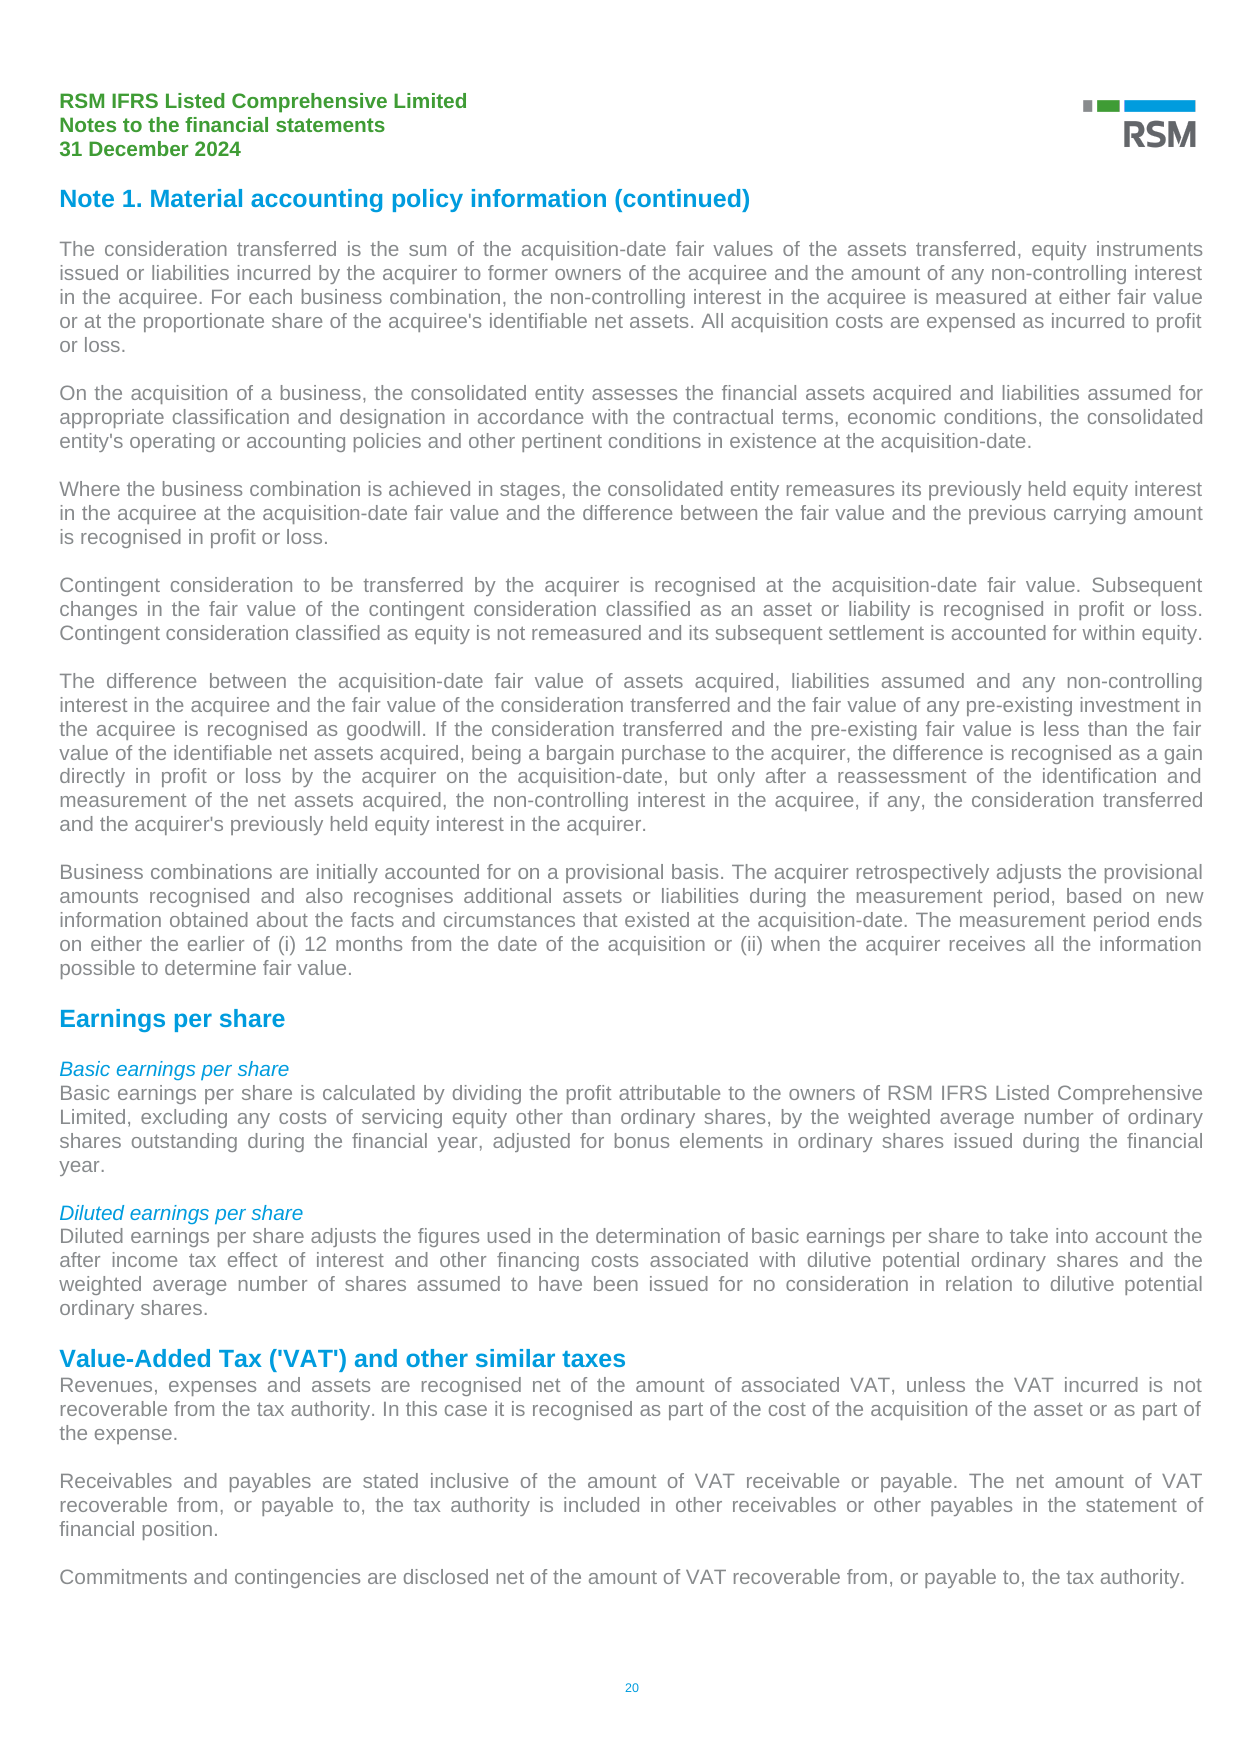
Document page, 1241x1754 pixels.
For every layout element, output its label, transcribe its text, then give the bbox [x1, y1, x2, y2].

text Basic earnings per share is calculated by dividing the profit attributable to the owners of RSM IFRS Listed Comprehensive Limited, excluding any costs of servicing equity other than ordinary shares, by the weighted average number of ordinary shares outstanding during the financial year, adjusted for bonus elements in ordinary shares issued during the financial year. [59, 1081, 1205, 1176]
text Diluted earnings per share adjusts the figures used in the determination of basic earnings per share to take into account the after income tax effect of interest and other financing costs associated with dilutive potential ordinary shares and the weighted average number of shares assumed to have been issued for no consideration in relation to dilutive potential ordinary shares. [59, 1224, 1205, 1320]
text Where the business combination is achieved in stages, the consolidated entity remeasures its previously held equity interest in the acquiree at the acquisition-date fair value and the difference between the fair value and the previous carrying amount is recognised in profit or loss. [59, 477, 1205, 549]
text On the acquisition of a business, the consolidated entity assesses the financial assets acquired and liabilities assumed for appropriate classification and designation in accordance with the contractual terms, economic conditions, the consolidated entity's operating or accounting policies and other pertinent conditions in existence at the acquisition-date. [59, 381, 1205, 453]
text The difference between the acquisition-date fair value of assets acquired, liabilities assumed and any non-controlling interest in the acquiree and the fair value of the consideration transferred and the fair value of any pre-existing investment in the acquiree is recognised as goodwill. If the consideration transferred and the pre-existing fair value is less than the fair value of the identifiable net assets acquired, being a bargain purchase to the acquirer, the difference is recognised as a gain directly in profit or loss by the acquirer on the acquisition-date, but only after a reassessment of the identification and measurement of the net assets acquired, the non-controlling interest in the acquiree, if any, the consideration transferred and the acquirer's previously held equity interest in the acquirer. [59, 668, 1205, 836]
picture [1071, 88, 1207, 159]
text Earnings per share [59, 1004, 1205, 1033]
text Basic earnings per share [59, 1057, 1205, 1081]
text Receivables and payables are stated inclusive of the amount of VAT receivable or payable. The net amount of VAT recoverable from, or payable to, the tax authority is included in other receivables or other payables in the statement of financial position. [59, 1469, 1205, 1541]
picture [633, 1683, 638, 1692]
text The consideration transferred is the sum of the acquisition-date fair values of the assets transferred, equity instruments issued or liabilities incurred by the acquirer to former owners of the acquiree and the amount of any non-controlling interest in the acquiree. For each business combination, the non-controlling interest in the acquiree is measured at either fair value or at the proportionate share of the acquiree's identifiable net assets. All acquisition costs are expensed as incurred to profit or loss. [59, 237, 1205, 357]
text Contingent consideration to be transferred by the acquirer is recognised at the acquisition-date fair value. Subsequent changes in the fair value of the contingent consideration classified as an asset or liability is recognised in profit or loss. Contingent consideration classified as equity is not remeasured and its subsequent settlement is accounted for within equity. [59, 573, 1205, 644]
text Value-Added Tax ('VAT') and other similar taxes [59, 1344, 1205, 1373]
text Business combinations are initially accounted for on a provisional basis. The acquirer retrospectively adjusts the provisional amounts recognised and also recognises additional assets or liabilities during the measurement period, based on new information obtained about the facts and circumstances that existed at the acquisition-date. The measurement period ends on either the earlier of (i) 12 months from the date of the acquisition or (ii) when the acquirer receives all the information possible to determine fair value. [59, 860, 1205, 980]
text Revenues, expenses and assets are recognised net of the amount of associated VAT, unless the VAT incurred is not recoverable from the tax authority. In this case it is recognised as part of the cost of the acquisition of the asset or as part of the expense. [59, 1373, 1205, 1445]
text Commitments and contingencies are disclosed net of the amount of VAT recoverable from, or payable to, the tax authority. [59, 1564, 1205, 1588]
text Diluted earnings per share [59, 1200, 1205, 1224]
